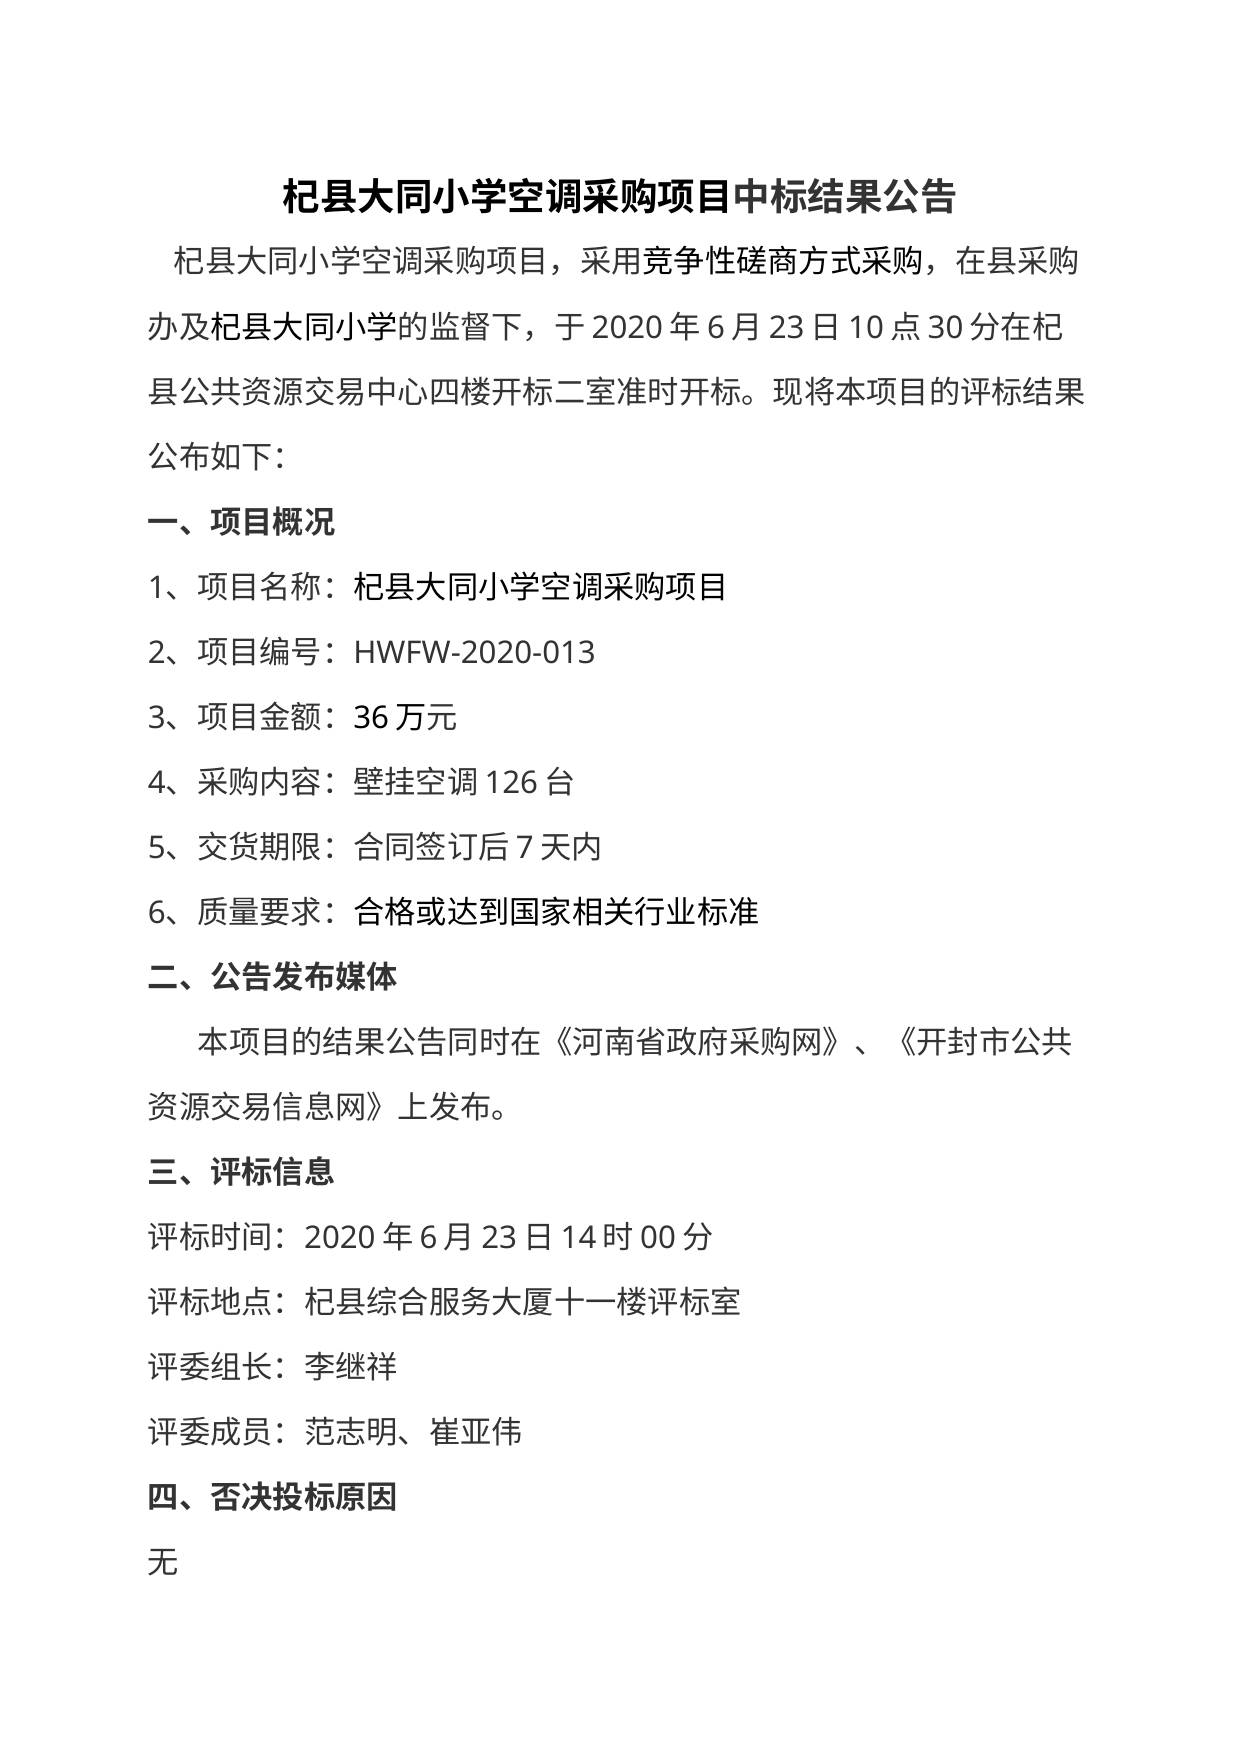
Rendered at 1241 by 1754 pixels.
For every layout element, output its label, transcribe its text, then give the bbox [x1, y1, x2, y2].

text 评标地点：杞县综合服务大厦十一楼评标室 [148, 1267, 1092, 1332]
text 二、公告发布媒体 [148, 942, 1092, 1007]
text 一、项目概况 [148, 487, 1092, 552]
text 本项目的结果公告同时在《河南省政府采购网》、《开封市公共资源交易信息网》上发布。 [148, 1007, 1092, 1137]
text 四、否决投标原因 [148, 1462, 1092, 1527]
text 三、评标信息 [148, 1137, 1092, 1202]
text 6、质量要求：合格或达到国家相关行业标准 [148, 877, 1092, 942]
text 评委组长：李继祥 [148, 1332, 1092, 1397]
text 评委成员：范志明、崔亚伟 [148, 1397, 1092, 1462]
text 无 [148, 1527, 1092, 1592]
text 1、项目名称：杞县大同小学空调采购项目 [148, 552, 1092, 617]
text 杞县大同小学空调采购项目中标结果公告 [148, 162, 1092, 227]
text 评标时间：2020年6月23日14时00分 [148, 1202, 1092, 1267]
text 5、交货期限：合同签订后7天内 [148, 812, 1092, 877]
text 3、项目金额：36万元 [148, 682, 1092, 747]
text 杞县大同小学空调采购项目，采用竞争性磋商方式采购，在县采购办及杞县大同小学的监督下，于2020年6月23日10点30分在杞县公共资源交易中心四楼开标二室准时开标。现将本项目的评标结果公布如下： [148, 227, 1092, 487]
text 4、采购内容：壁挂空调126台 [148, 747, 1092, 812]
text 2、项目编号：HWFW-2020-013 [148, 617, 1092, 682]
